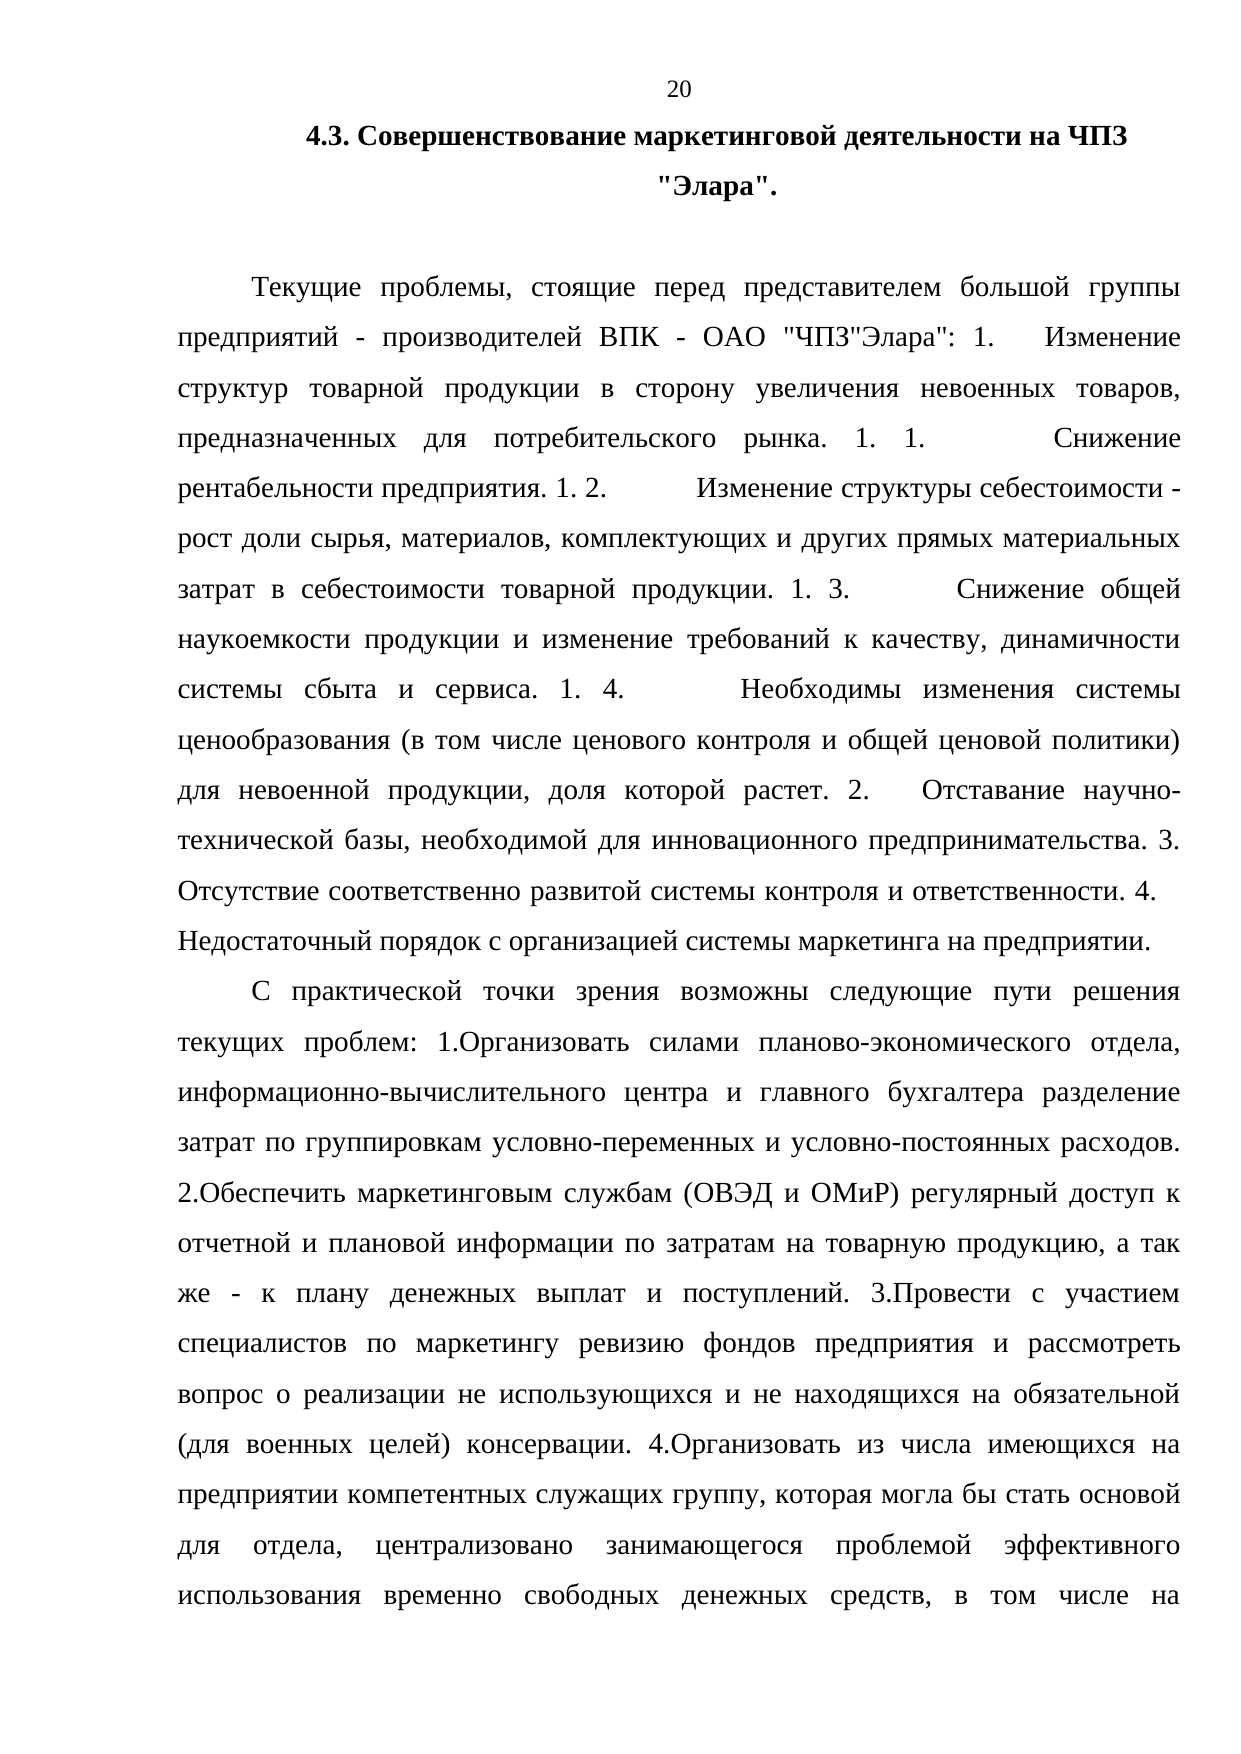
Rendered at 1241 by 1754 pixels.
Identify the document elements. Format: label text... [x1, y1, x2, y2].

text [177, 973, 1181, 1611]
text Текущие проблемы, стоящие перед представителем большой группы предприятий - производителей ВПК - ОАО "ЧПЗ"Элара": 1. Изменение структур товарной продукции в сторону увеличения невоенных товаров, предназначенных для потребительского рынка. 1. 1. Снижение рентабельности предприятия. 1. 2. Изменение структуры себестоимости - рост доли сырья, материалов, комплектующих и других прямых материальных затрат в себестоимости товарной продукции. 1. 3. Снижение общей наукоемкости продукции и изменение требований к качеству, динамичности системы сбыта и сервиса. 1. 4. Необходимы изменения системы ценообразования (в том числе ценового контроля и общей ценовой политики) для невоенной продукции, доля которой растет. 2. Отставание научно-технической базы, необходимой для инновационного предпринимательства. 3. Отсутствие соответственно развитой системы контроля и ответственности. 4. Недостаточный порядок с организацией системы маркетинга на предприятии. [177, 269, 1181, 957]
text 4.3. Совершенствование маркетинговой деятельности на ЧПЗ "Элара". [252, 118, 1181, 202]
